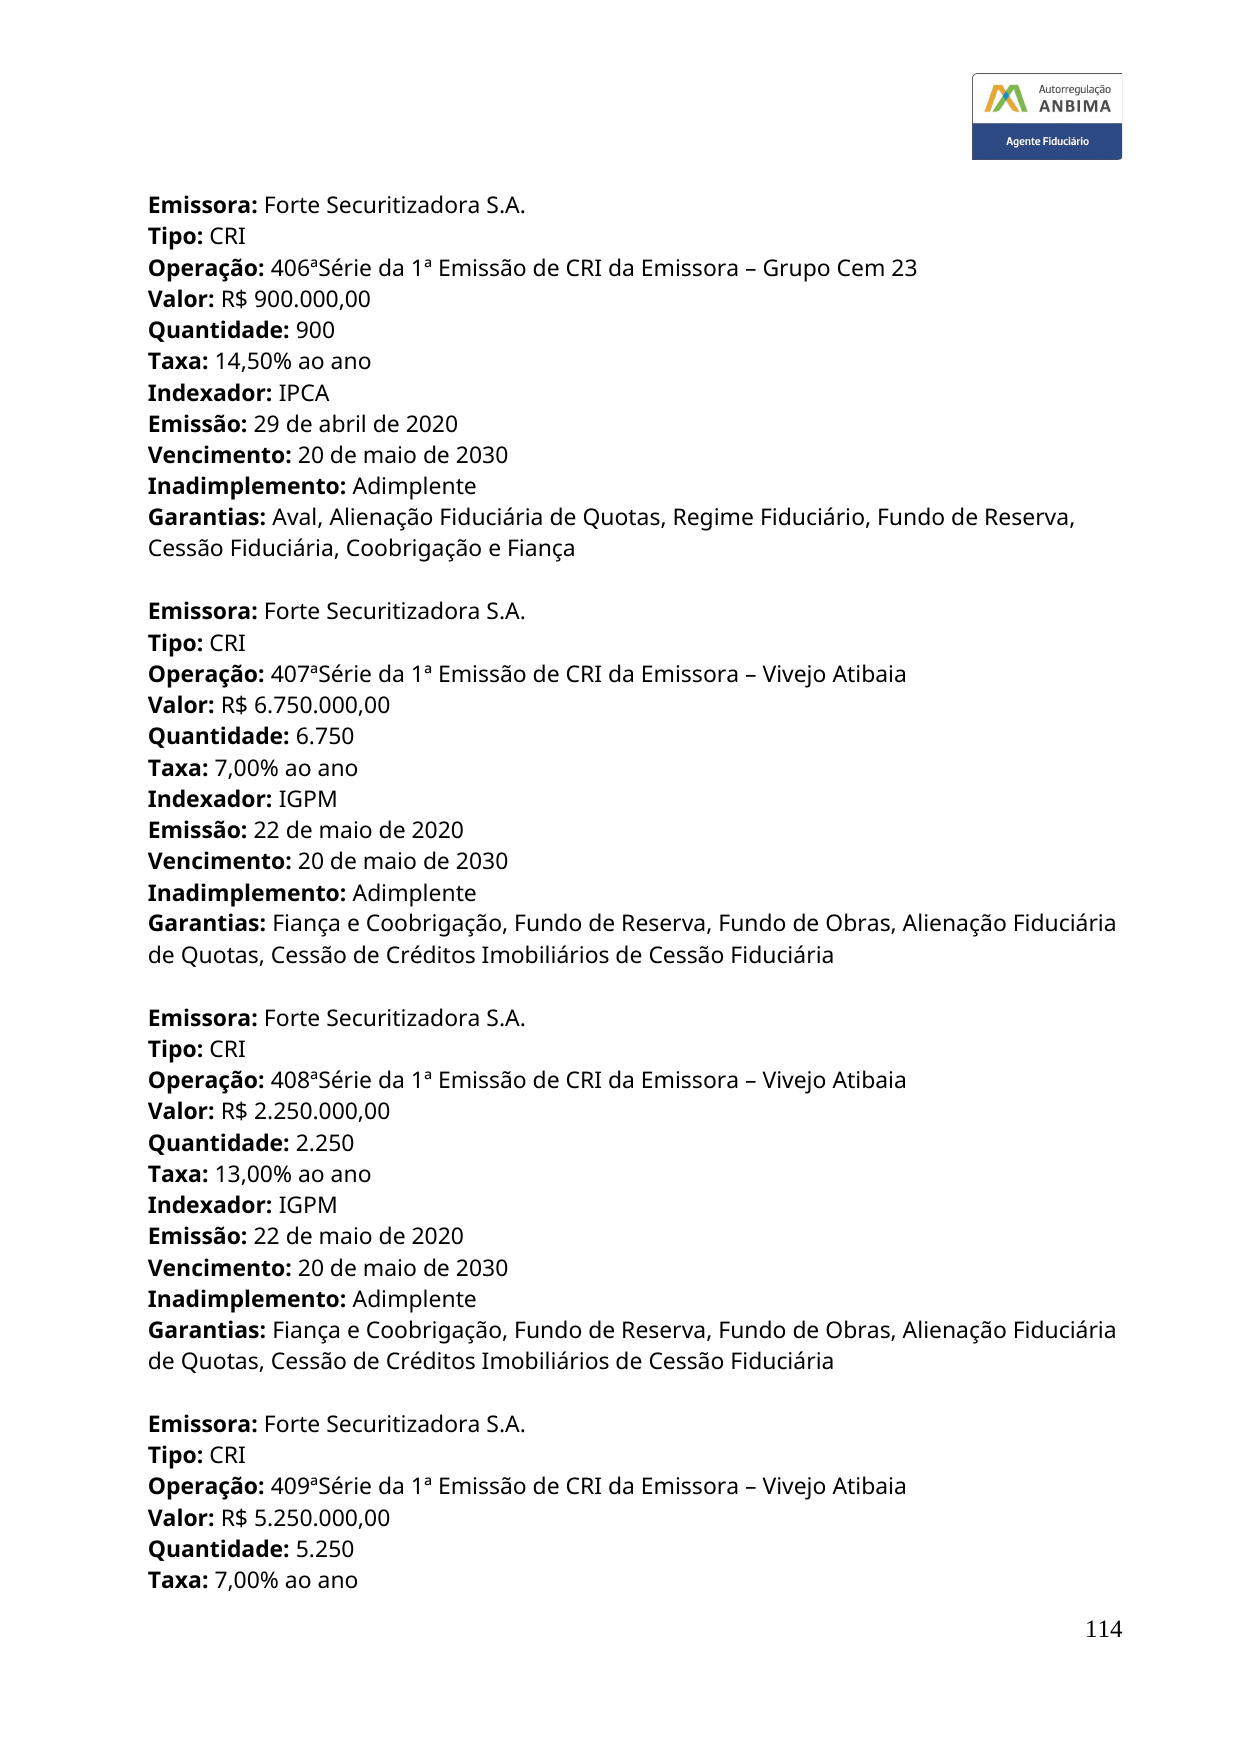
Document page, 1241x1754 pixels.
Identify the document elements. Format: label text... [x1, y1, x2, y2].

text Valor: R$ 900.000,00 [148, 282, 1122, 313]
text Inadimplemento: Adimplente [148, 470, 1122, 501]
text Tipo: CRI [148, 220, 1122, 251]
text Vencimento: 20 de maio de 2030 [148, 1251, 1122, 1282]
text Taxa: 14,50% ao ano [148, 345, 1122, 376]
text Taxa: 13,00% ao ano [148, 1157, 1122, 1188]
text Indexador: IGPM [148, 782, 1122, 813]
text Valor: R$ 5.250.000,00 [148, 1501, 1122, 1532]
text Tipo: CRI [148, 1032, 1122, 1063]
text Emissora: Forte Securitizadora S.A. [148, 188, 1122, 220]
text Emissora: Forte Securitizadora S.A. [148, 1407, 1122, 1438]
text Vencimento: 20 de maio de 2030 [148, 438, 1122, 470]
text Quantidade: 6.750 [148, 720, 1122, 751]
text Emissão: 22 de maio de 2020 [148, 813, 1122, 845]
text Quantidade: 900 [148, 313, 1122, 345]
text Quantidade: 2.250 [148, 1126, 1122, 1157]
picture [972, 73, 1123, 160]
text Operação: 406ªSérie da 1ª Emissão de CRI da Emissora – Grupo Cem 23 [148, 251, 1122, 282]
text Vencimento: 20 de maio de 2030 [148, 845, 1122, 876]
text Inadimplemento: Adimplente [148, 876, 1122, 907]
text Valor: R$ 6.750.000,00 [148, 688, 1122, 720]
text Garantias: Aval, Alienação Fiduciária de Quotas, Regime Fiduciário, Fundo de Reserva, Cessão Fiduciária, Coobrigação e Fiança [148, 501, 1122, 563]
text Emissora: Forte Securitizadora S.A. [148, 1001, 1122, 1032]
text Quantidade: 5.250 [148, 1532, 1122, 1563]
text Operação: 407ªSérie da 1ª Emissão de CRI da Emissora – Vivejo Atibaia [148, 657, 1122, 688]
text Taxa: 7,00% ao ano [148, 751, 1122, 782]
text Tipo: CRI [148, 626, 1122, 657]
text Tipo: CRI [148, 1438, 1122, 1470]
text Indexador: IPCA [148, 376, 1122, 407]
text Emissão: 22 de maio de 2020 [148, 1220, 1122, 1251]
text Valor: R$ 2.250.000,00 [148, 1095, 1122, 1126]
text Operação: 408ªSérie da 1ª Emissão de CRI da Emissora – Vivejo Atibaia [148, 1063, 1122, 1095]
text Emissora: Forte Securitizadora S.A. [148, 595, 1122, 626]
text Taxa: 7,00% ao ano [148, 1563, 1122, 1595]
text Emissão: 29 de abril de 2020 [148, 407, 1122, 438]
text Operação: 409ªSérie da 1ª Emissão de CRI da Emissora – Vivejo Atibaia [148, 1470, 1122, 1501]
text Inadimplemento: Adimplente [148, 1282, 1122, 1313]
text Indexador: IGPM [148, 1188, 1122, 1220]
